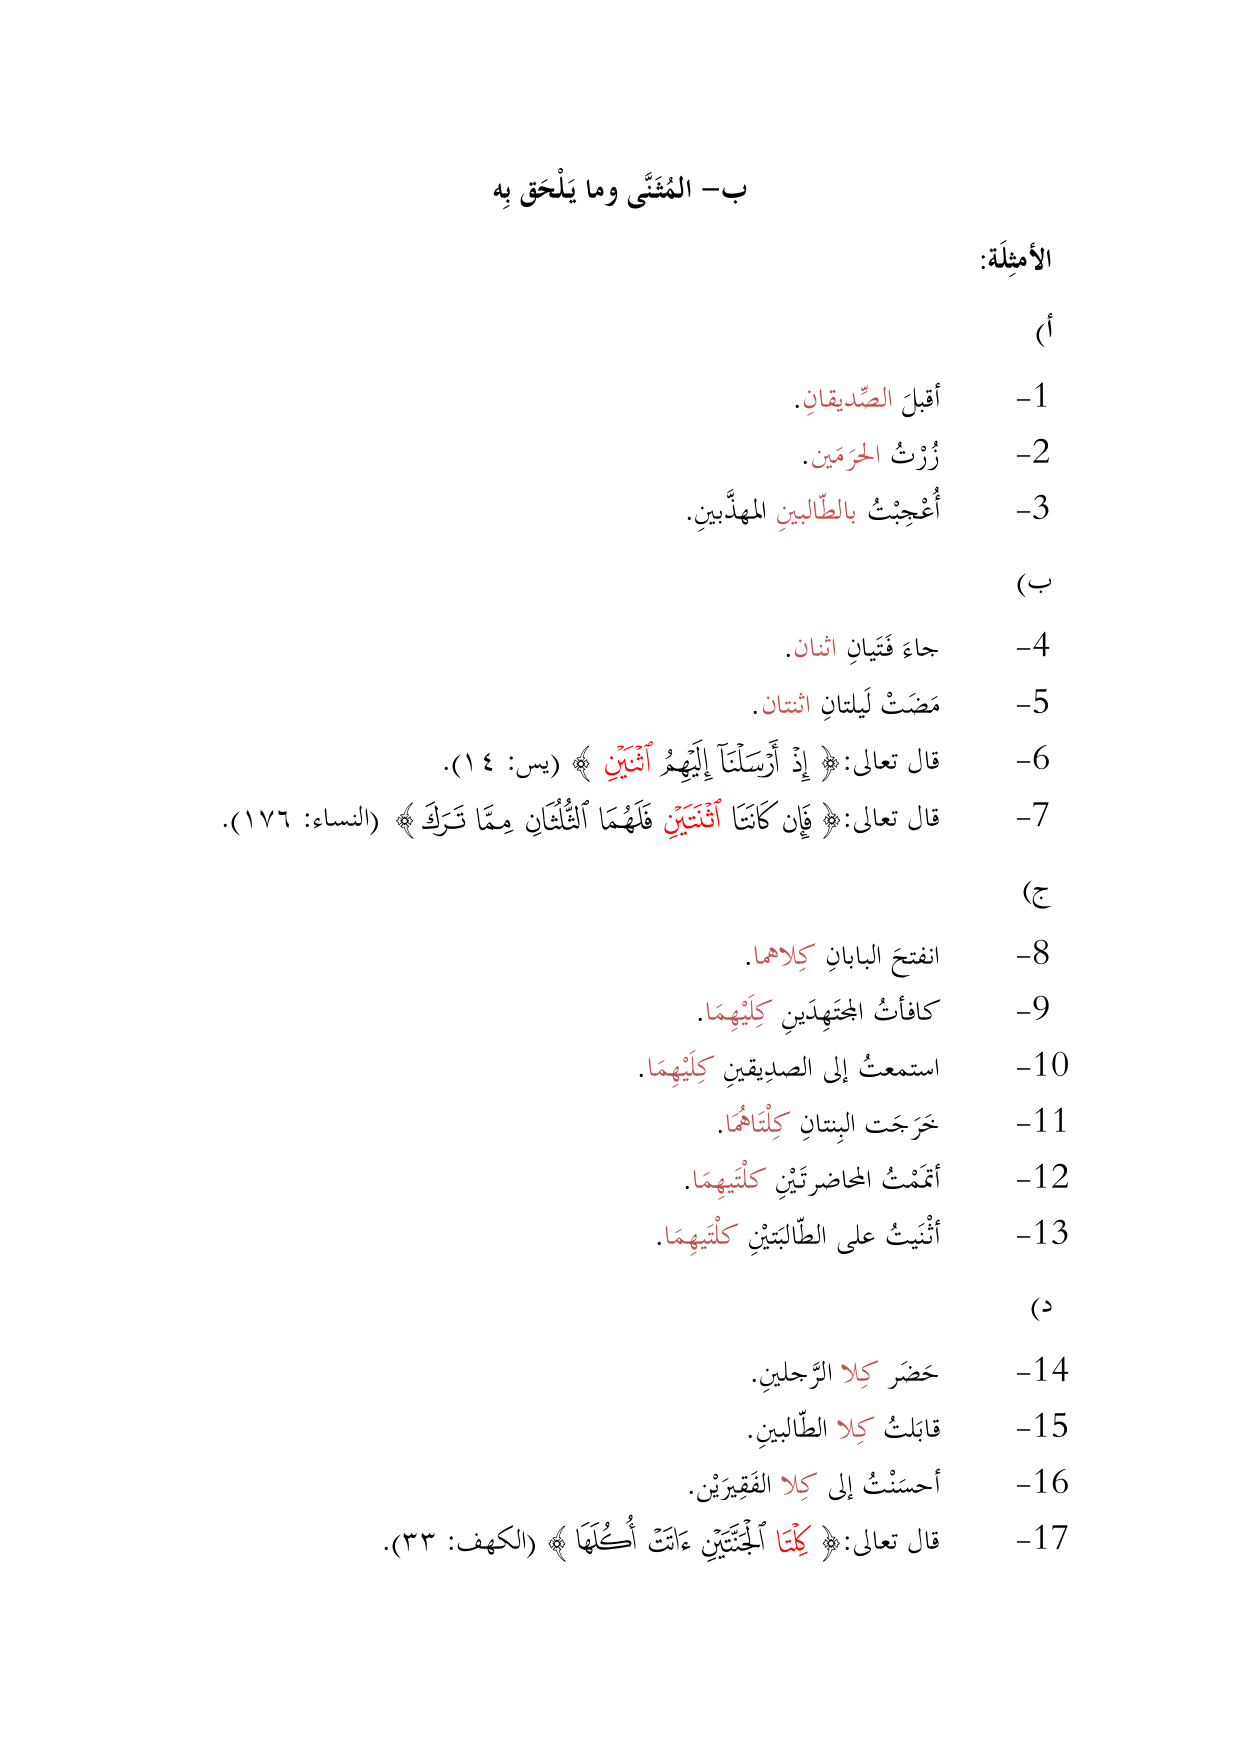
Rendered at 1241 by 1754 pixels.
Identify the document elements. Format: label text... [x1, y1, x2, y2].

list حَضَر كِلا الرَّجلينِ. [187, 1346, 1015, 1402]
text ج) [187, 860, 1053, 916]
text ب) [187, 553, 1053, 609]
list جاءَ فَتَيانِ اثنان. [187, 622, 1015, 678]
list كافأتُ المجتَهِدَينِ كِلَيْهِمَا. [187, 985, 1015, 1041]
list مَضَتْ لَيلتانِ اثنتان. [187, 678, 1015, 734]
list خَرَجَت البِنتانِ كِلْتَاهُمَا. [187, 1097, 1015, 1153]
list قال تعالى: ﱡﭐ ﲾ ﲿ ﳀ ﳁ ﱠ (الكهف: ٣٣). [187, 1514, 1015, 1571]
list أُعْجِبْتُ بالطّالبينِ المهذَّبينِ. [187, 484, 1015, 541]
list قال تعالى: ﱡﭐ ﱝ ﱞ ﱟ ﱠ ﱡ ﱢ ﱣ ﱠ (النساء: ١٧٦). [187, 791, 1015, 848]
list استمعتُ إلى الصدِيقينِ كِلَيْهِمَا. [187, 1041, 1015, 1097]
text ب- المُثَنَّى وما يَلْحَق بِه [187, 162, 1053, 220]
list أقبلَ الصِّديقانِ. [187, 372, 1015, 428]
list انفتحَ البابانِ كِلاهما. [187, 929, 1015, 985]
text د) [187, 1277, 1053, 1333]
list قال تعالى: ﭐﱡﭐ ﱊ ﱋ ﱌ ﱍ ﱠ (يس: ١٤). [187, 734, 1015, 791]
list زُرْتُ الحرَمَين. [187, 428, 1015, 484]
text الأمثِلَة: [187, 232, 1053, 290]
list قابَلتُ كِلا الطّالبينِ. [187, 1402, 1015, 1458]
list أحسَنْتُ إلى كِلا الفَقِيرَيْن. [187, 1458, 1015, 1514]
text أ) [187, 302, 1053, 360]
list أتمَمْتُ المحاضرتَيْنِ كلْتَيهِمَا. [187, 1153, 1015, 1209]
list أثْنَيتُ على الطّالبَتيْنِ كلْتَيهِمَا. [187, 1209, 1015, 1265]
